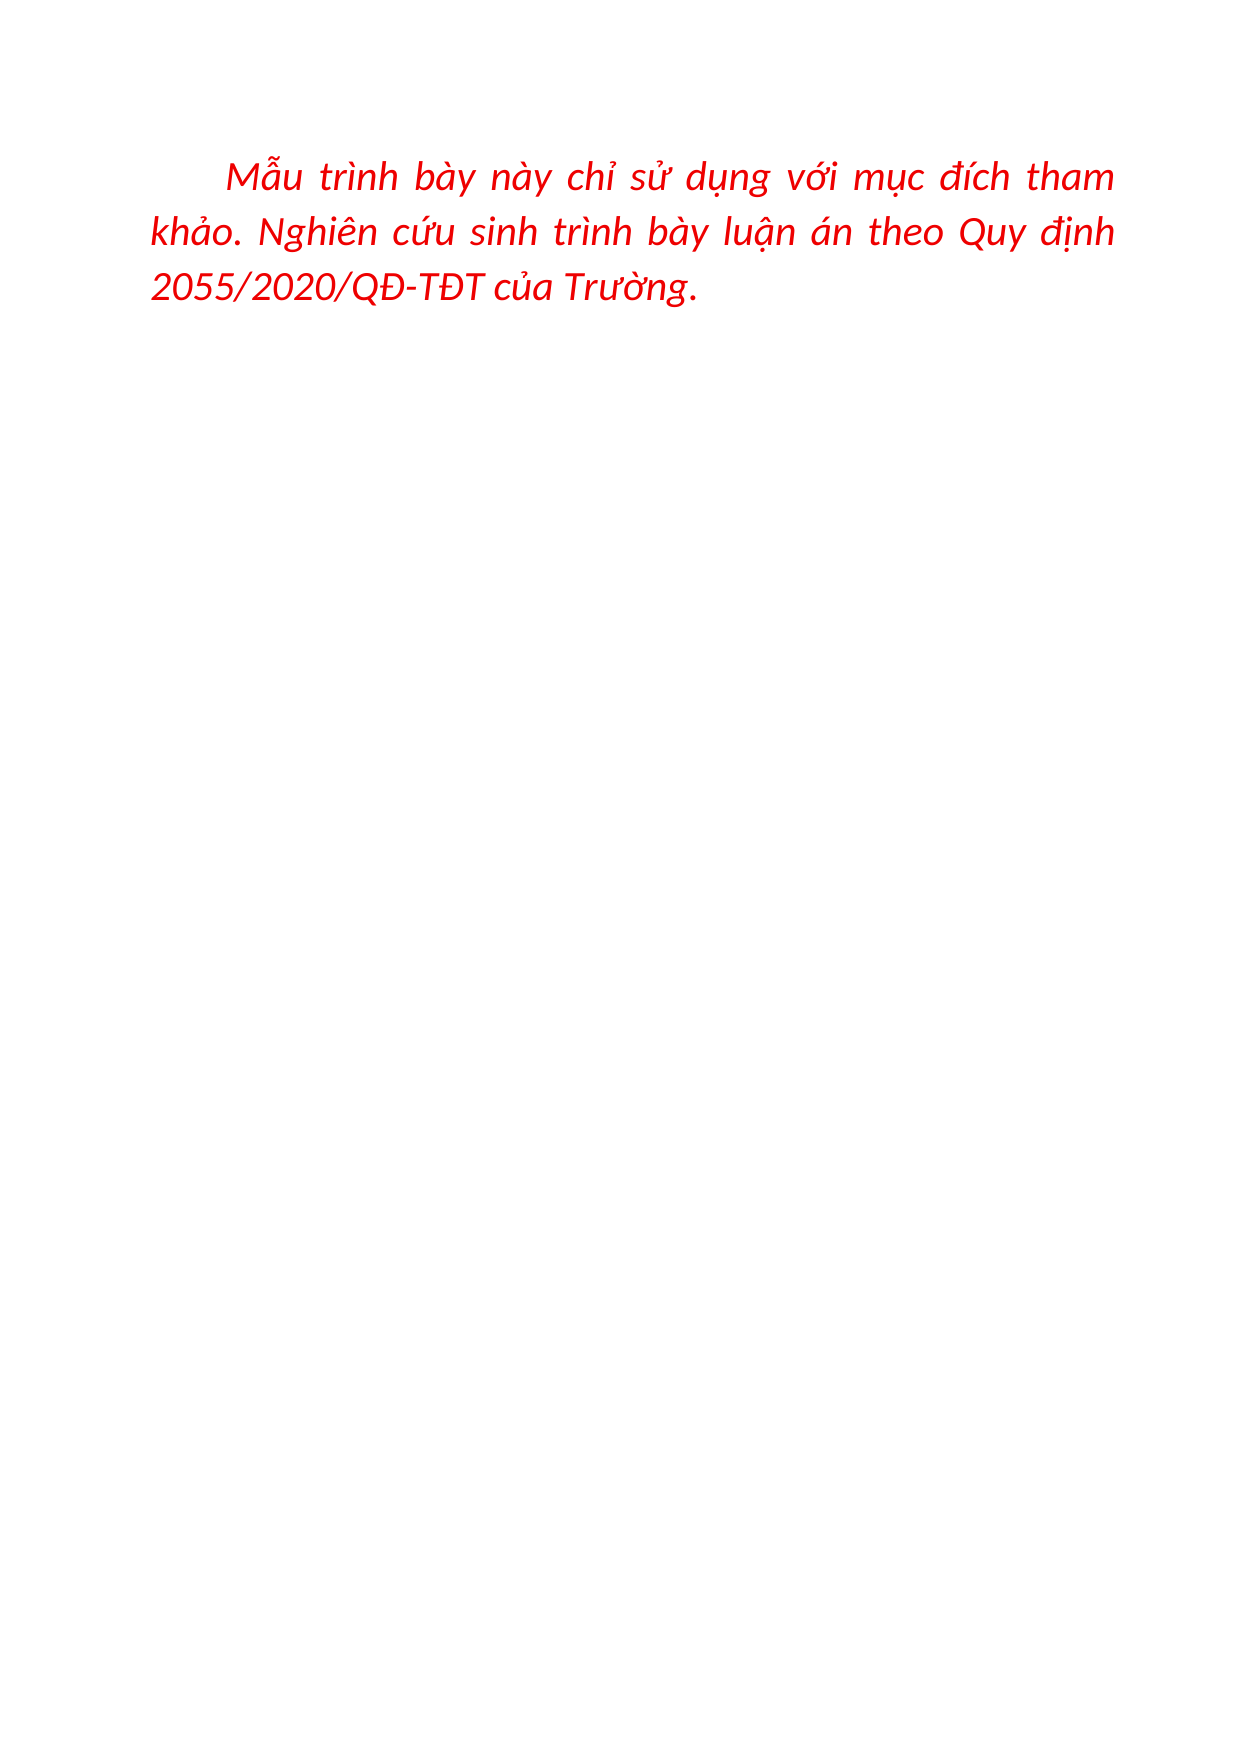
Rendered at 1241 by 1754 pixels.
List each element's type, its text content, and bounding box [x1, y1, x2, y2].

text Mẫu trình bày này chỉ sử dụng với mục đích tham khảo. Nghiên cứu sinh trình bày luận án theo Quy định 2055/2020/QĐ-TĐT của Trường. [150, 150, 1122, 311]
